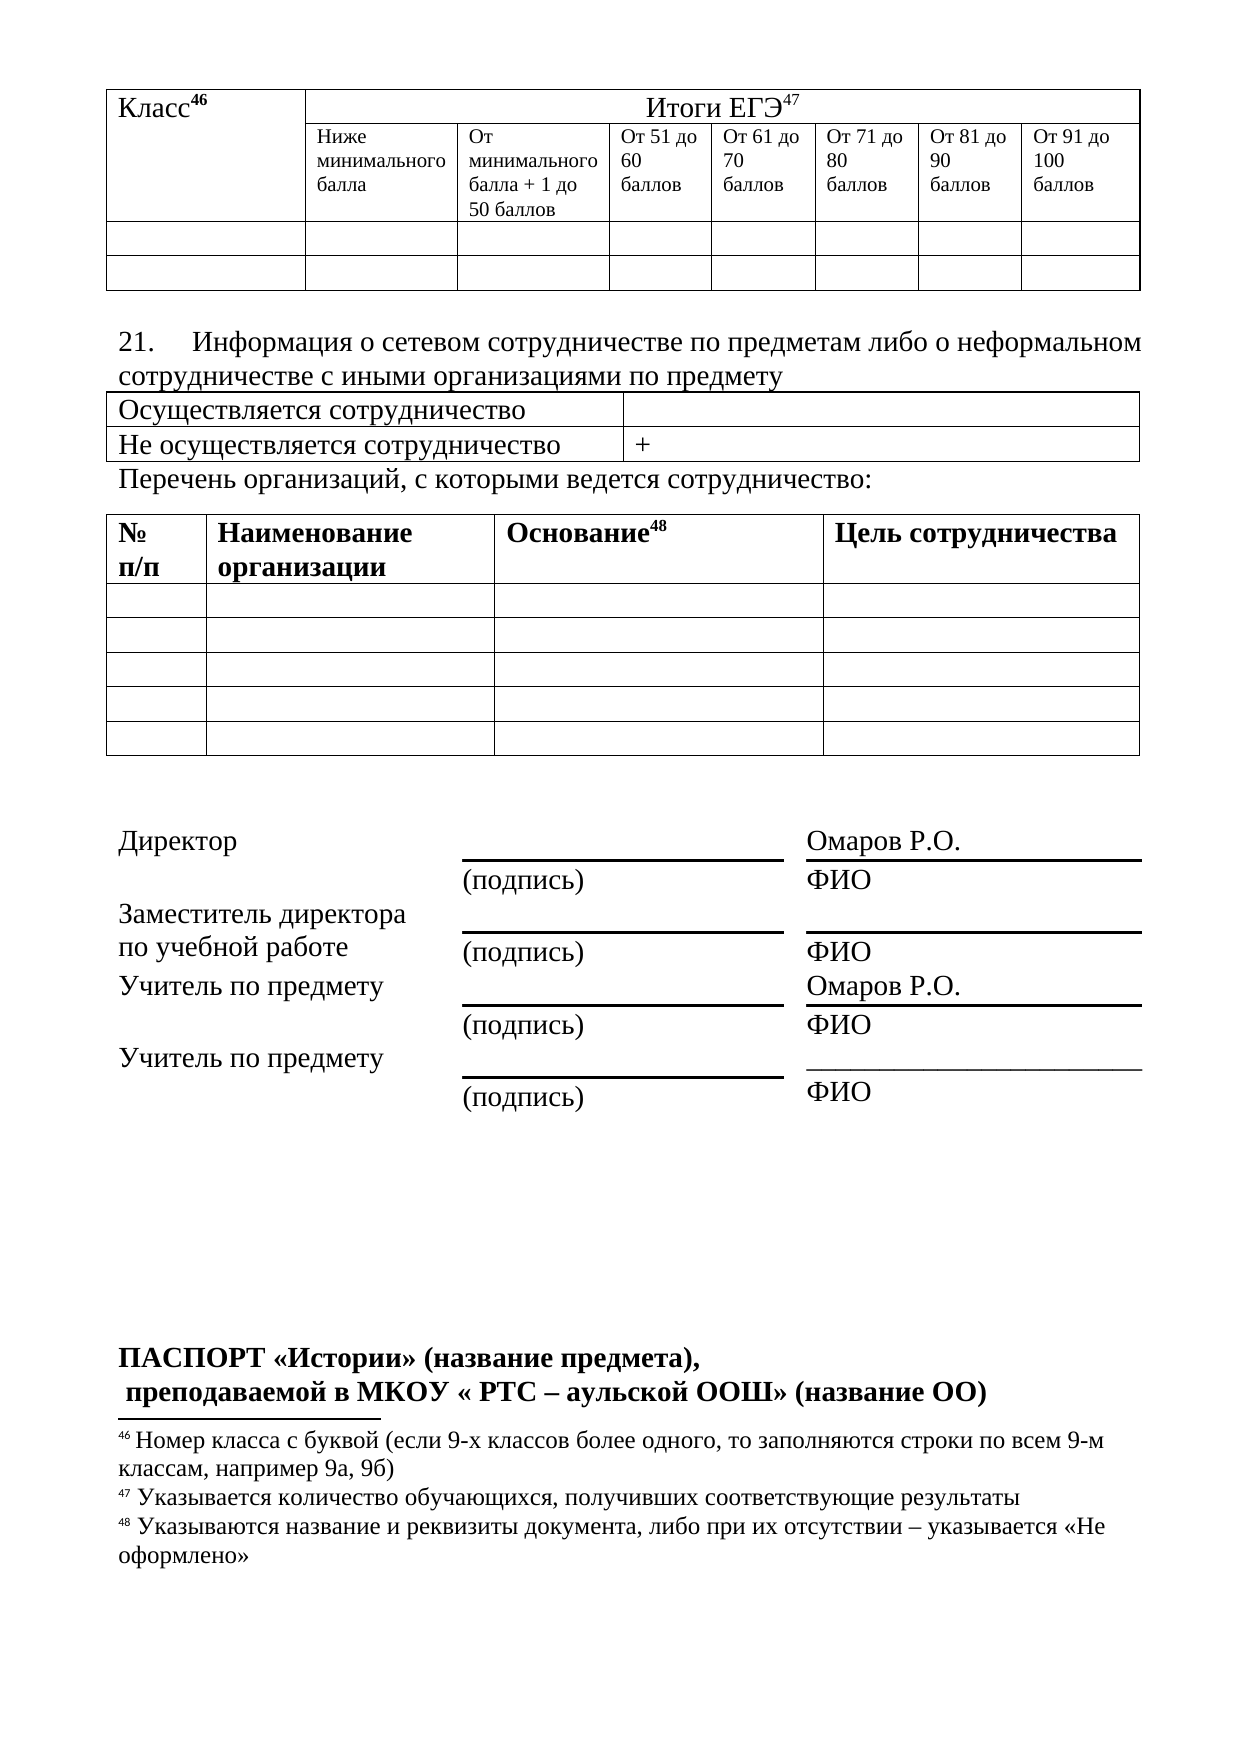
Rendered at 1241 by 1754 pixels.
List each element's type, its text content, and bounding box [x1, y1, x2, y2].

table_cell Учитель по предмету [107, 1040, 451, 1113]
table_cell [207, 722, 494, 755]
table_cell [816, 222, 918, 255]
table_cell [1022, 256, 1139, 290]
table_header Основание [495, 515, 823, 582]
table_cell _______________________ ФИО [795, 1040, 1153, 1113]
table_cell [816, 256, 918, 290]
table_cell От 51 до 60 баллов [610, 124, 711, 221]
table_cell [107, 722, 206, 755]
table_cell [824, 722, 1139, 755]
table_cell Не осуществляется сотрудничество [107, 427, 623, 461]
table_cell [458, 256, 609, 290]
table_cell От 71 до 80 баллов [816, 124, 918, 221]
table_cell [107, 618, 206, 652]
table_header Наименование организации [207, 515, 494, 582]
table_cell [306, 256, 457, 290]
table_cell [824, 618, 1139, 652]
table_cell [495, 584, 823, 617]
table_cell [610, 222, 711, 255]
table_cell [495, 687, 823, 721]
table_cell [306, 222, 457, 255]
table_cell [207, 653, 494, 686]
table_cell [207, 584, 494, 617]
table_cell [919, 256, 1021, 290]
table_cell От 81 до 90 баллов [919, 124, 1021, 221]
table_cell [107, 222, 305, 255]
table_cell Учитель по предмету [107, 968, 451, 1040]
table_cell [824, 584, 1139, 617]
list Информация о сетевом сотрудничестве по предметам либо о неформальном сотрудничестве с иными организациями по предмету [118, 324, 1167, 391]
table_header (подпись) [451, 824, 795, 896]
text ПАСПОРТ «Истории» (название предмета), [118, 1341, 1167, 1374]
table_cell (подпись) [451, 896, 795, 968]
table_cell [824, 687, 1139, 721]
table_header [624, 393, 1139, 426]
table_cell [495, 618, 823, 652]
table_cell Заместитель директора по учебной работе [107, 896, 451, 968]
table_cell (подпись) [451, 1040, 795, 1113]
table_header Цель сотрудничества [824, 515, 1139, 582]
table_header Омаров Р.О. ФИО [795, 824, 1153, 896]
table_header Итоги ЕГЭ [306, 90, 1139, 123]
table_cell + [624, 427, 1139, 461]
table_cell [610, 256, 711, 290]
table_cell [919, 222, 1021, 255]
table_cell От 61 до 70 баллов [712, 124, 815, 221]
table_cell (подпись) [451, 968, 795, 1040]
table_cell [1022, 222, 1139, 255]
table_header № п/п [107, 515, 206, 582]
table_cell [107, 687, 206, 721]
table_cell [824, 653, 1139, 686]
table_cell От 91 до 100 баллов [1022, 124, 1139, 221]
table_cell [712, 256, 815, 290]
table_header Класс [107, 90, 305, 221]
table_cell Ниже минимального балла [306, 124, 457, 221]
table_cell [495, 722, 823, 755]
table_header Директор [107, 824, 451, 896]
text Перечень организаций, с которыми ведется сотрудничество: [118, 462, 1167, 495]
table_cell [495, 653, 823, 686]
table_cell От минимального балла + 1 до 50 баллов [458, 124, 609, 221]
table_cell Омаров Р.О. ФИО [795, 968, 1153, 1040]
table_cell ФИО [795, 896, 1153, 968]
table_cell [207, 687, 494, 721]
table_cell [458, 222, 609, 255]
text преподаваемой в МКОУ « РТС – аульской ООШ» (название ОО) [118, 1374, 1167, 1408]
table_header Осуществляется сотрудничество [107, 393, 623, 426]
table_cell [107, 256, 305, 290]
table_cell [712, 222, 815, 255]
table_cell [107, 584, 206, 617]
table_cell [107, 653, 206, 686]
table_cell [207, 618, 494, 652]
